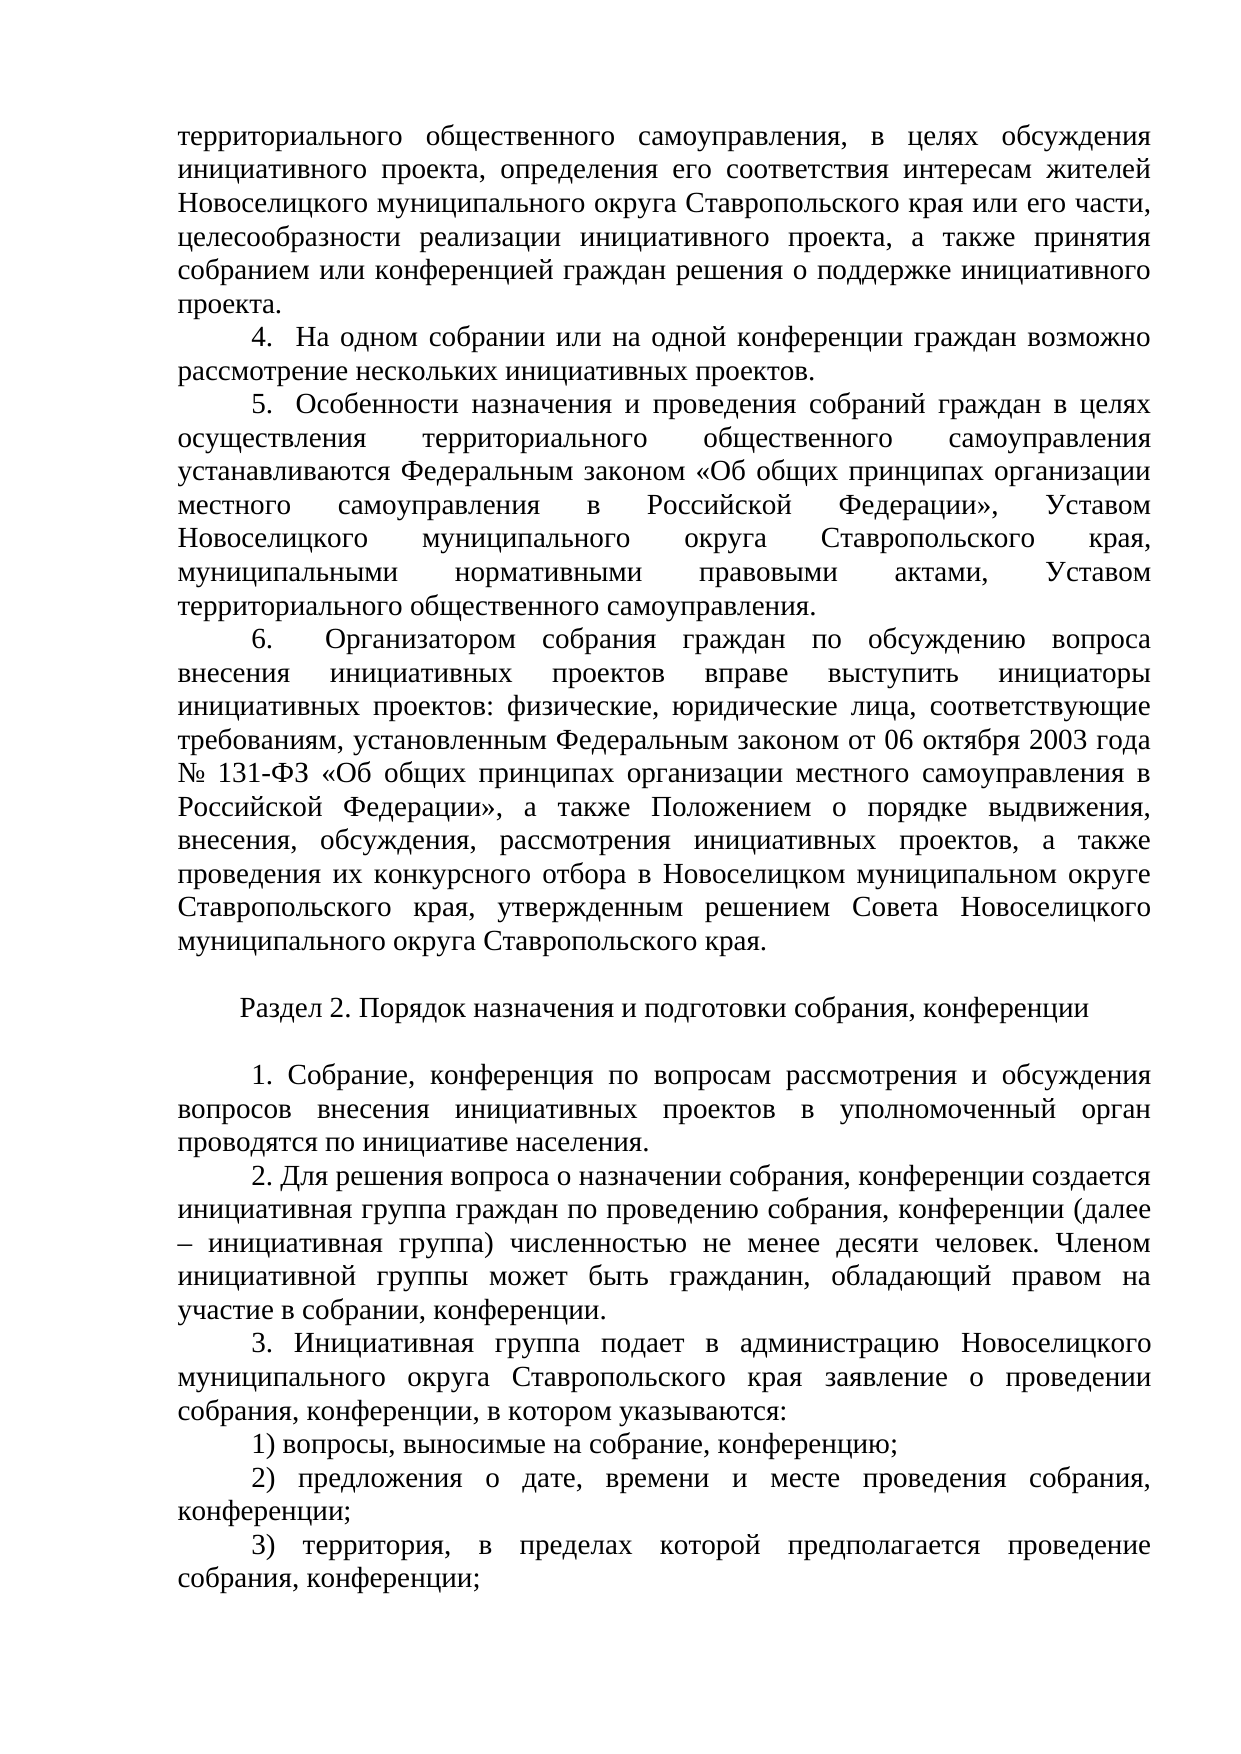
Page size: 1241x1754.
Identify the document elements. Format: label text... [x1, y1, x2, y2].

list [177, 118, 1152, 319]
list Организатором собрания граждан по обсуждению вопроса внесения инициативных проектов вправе выступить инициаторы инициативных проектов: физические, юридические лица, соответствующие требованиям, установленным Федеральным законом от 06 октября 2003 года № 131-ФЗ «Об общих принципах организации местного самоуправления в Российской Федерации», а также Положением о порядке выдвижения, внесения, обсуждения, рассмотрения инициативных проектов, а также проведения их конкурсного отбора в Новоселицком муниципальном округе Ставропольского края, утвержденным решением Совета Новоселицкого муниципального округа Ставропольского края. [177, 621, 1152, 957]
text Раздел 2. Порядок назначения и подготовки собрания, конференции [177, 990, 1152, 1024]
list Особенности назначения и проведения собраний граждан в целях осуществления территориального общественного самоуправления устанавливаются Федеральным законом «Об общих принципах организации местного самоуправления в Российской Федерации», Уставом Новоселицкого муниципального округа Ставропольского края, муниципальными нормативными правовыми актами, Уставом территориального общественного самоуправления. [177, 386, 1152, 621]
text 1. Собрание, конференция по вопросам рассмотрения и обсуждения вопросов внесения инициативных проектов в уполномоченный орган проводятся по инициативе населения. [177, 1057, 1152, 1158]
text 2) предложения о дате, времени и месте проведения собрания, конференции; [177, 1460, 1152, 1527]
text 3. Инициативная группа подает в администрацию Новоселицкого муниципального округа Ставропольского края заявление о проведении собрания, конференции, в котором указываются: [177, 1326, 1152, 1426]
text 1) вопросы, выносимые на собрание, конференцию; [177, 1426, 1152, 1460]
text 2. Для решения вопроса о назначении собрания, конференции создается инициативная группа граждан по проведению собрания, конференции (далее – инициативная группа) численностью не менее десяти человек. Членом инициативной группы может быть гражданин, обладающий правом на участие в собрании, конференции. [177, 1158, 1152, 1326]
text 3) территория, в пределах которой предполагается проведение собрания, конференции; [177, 1527, 1152, 1594]
list На одном собрании или на одной конференции граждан возможно рассмотрение нескольких инициативных проектов. [177, 319, 1152, 386]
